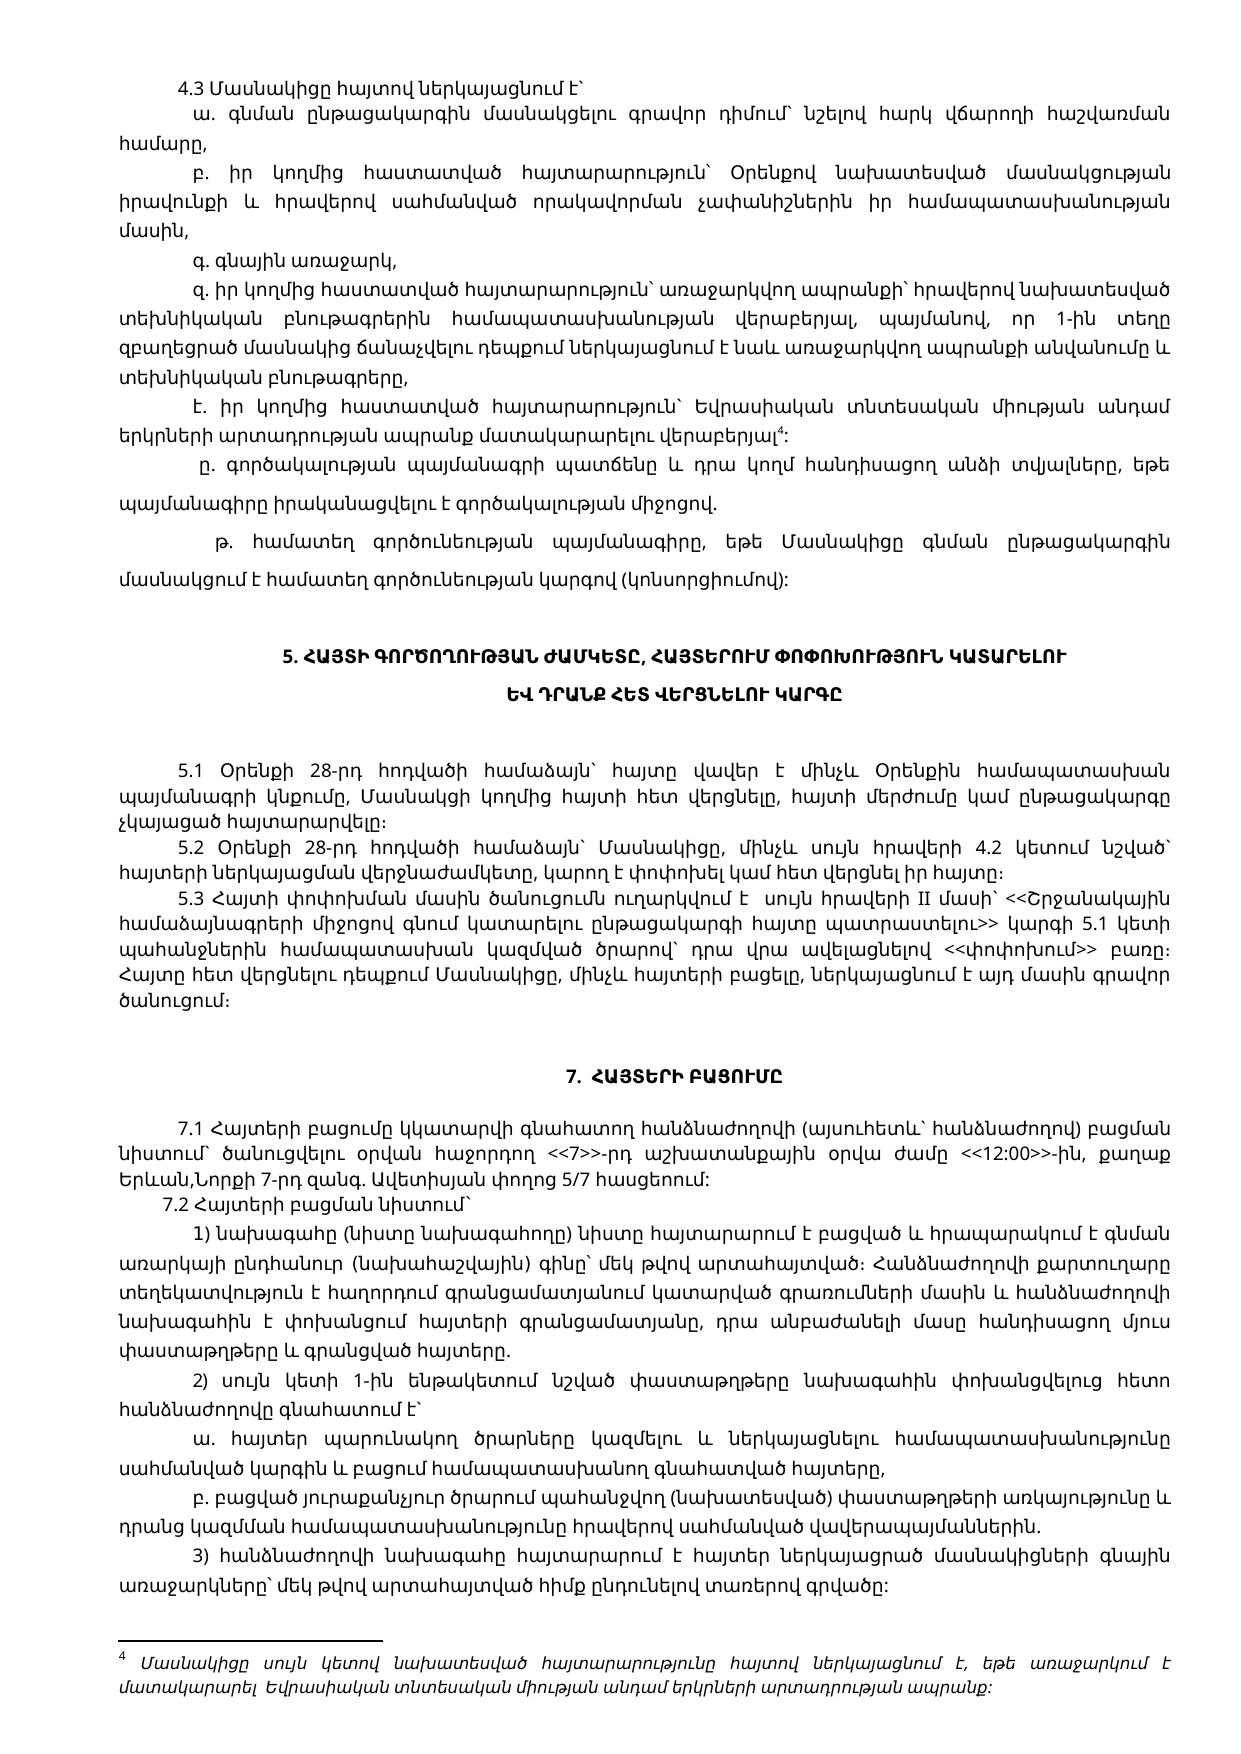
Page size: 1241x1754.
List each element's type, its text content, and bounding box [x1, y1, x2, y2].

text 1) նախագահը (նիստը նախագահողը) նիստը հայտարարում է բացված և հրապարակում է գնման առարկայի ընդհանուր (նախահաշվային) գինը՝ մեկ թվով արտահայտված։ Հանձնաժողովի քարտուղարը տեղեկատվություն է հաղորդում գրանցամատյանում կատարված գրառումների մասին և հանձնաժողովի նախագահին է փոխանցում հայտերի գրանցամատյանը, դրա անբաժանելի մասը հանդիսացող մյուս փաստաթղթերը և գրանցված հայտերը. [118, 1221, 1171, 1363]
text է. իր կողմից հաստատված հայտարարություն` Եվրասիական տնտեսական միության անդամ երկրների արտադրության ապրանք մատակարարելու վերաբերյալ: [118, 393, 1171, 448]
text թ. համատեղ գործունեության պայմանագիրը, եթե Մասնակիցը գնման ընթացակարգին մասնակցում է համատեղ գործունեության կարգով (կոնսորցիումով): [118, 528, 1171, 592]
text 5.2 Օրենքի 28-րդ հոդվածի համաձայն` Մասնակիցը, մինչև սույն հրավերի 4.2 կետում նշված` հայտերի ներկայացման վերջնաժամկետը, կարող է փոփոխել կամ հետ վերցնել իր հայտը։ [118, 834, 1171, 885]
text 3) հանձնաժողովի նախագահը հայտարարում է հայտեր ներկայացրած մասնակիցների գնային առաջարկները՝ մեկ թվով արտահայտված հիմք ընդունելով տառերով գրվածը: [118, 1543, 1171, 1597]
text 7.2 Հայտերի բացման նիստում` [118, 1191, 1171, 1217]
text բ. իր կողմից հաստատված հայտարարություն՝ Օրենքով նախատեսված մասնակցության իրավունքի և հրավերով սահմանված որակավորման չափանիշներին իր համապատասխանության մասին, [118, 159, 1171, 243]
text 5.3 Հայտի փոփոխման մասին ծանուցումն ուղարկվում է սույն հրավերի II մասի` <<Շրջանակային համաձայնագրերի միջոցով գնում կատարելու ընթացակարգի հայտը պատրաստելու>> կարգի 5.1 կետի պահանջներին համապատասխան կազմված ծրարով` դրա վրա ավելացնելով <<փոփոխում>> բառը։ Հայտը հետ վերցնելու դեպքում Մասնակիցը, մինչև հայտերի բացելը, ներկայացնում է այդ մասին գրավոր ծանուցում։ [118, 885, 1171, 1013]
text ը. գործակալության պայմանագրի պատճենը և դրա կողմ հանդիսացող անձի տվյալները, եթե պայմանագիրը իրականացվելու է գործակալության միջոցով. [118, 452, 1171, 516]
text 7. ՀԱՅՏԵՐԻ ԲԱՑՈՒՄԸ [118, 1064, 1171, 1089]
text 5. ՀԱՅՏԻ ԳՈՐԾՈՂՈՒԹՅԱՆ ԺԱՄԿԵՏԸ, ՀԱՅՏԵՐՈՒՄ ՓՈՓՈԽՈՒԹՅՈՒՆ ԿԱՏԱՐԵԼՈՒ [118, 643, 1171, 668]
text բ. բացված յուրաքանչյուր ծրարում պահանջվող (նախատեսված) փաստաթղթերի առկայությունը և դրանց կազմման համապատասխանությունը հրավերով սահմանված վավերապայմաններին. [118, 1484, 1171, 1539]
text զ. իր կողմից հաստատված հայտարարություն՝ առաջարկվող ապրանքի՝ հրավերով նախատեսված տեխնիկական բնութագրերին համապատասխանության վերաբերյալ, պայմանով, որ 1-ին տեղը զբաղեցրած մասնակից ճանաչվելու դեպքում ներկայացնում է նաև առաջարկվող ապրանքի անվանումը և տեխնիկական բնութագրերը, [118, 276, 1171, 389]
text 7.1 Հայտերի բացումը կկատարվի գնահատող հանձնաժողովի (այսուհետև` հանձնաժողով) բացման նիստում` ծանուցվելու օրվան հաջորդող <<7>>-րդ աշխատանքային օրվա ժամը <<12:00>>-ին, քաղաք Երևան,Նորքի 7-րդ զանգ. Ավետիսյան փողոց 5/7 հասցեոում: [118, 1115, 1171, 1191]
text 2) սույն կետի 1-ին ենթակետում նշված փաստաթղթերը նախագահին փոխանցվելուց հետո հանձնաժողովը գնահատում է` [118, 1367, 1171, 1422]
text 5.1 Օրենքի 28-րդ հոդվածի համաձայն` հայտը վավեր է մինչև Օրենքին համապատասխան պայմանագրի կնքումը, Մասնակցի կողմից հայտի հետ վերցնելը, հայտի մերժումը կամ ընթացակարգը չկայացած հայտարարվելը։ [118, 758, 1171, 834]
text ա. գնման ընթացակարգին մասնակցելու գրավոր դիմում` նշելով հարկ վճարողի հաշվառման համարը, [118, 101, 1171, 155]
text 4.3 Մասնակիցը հայտով ներկայացնում է` [118, 75, 1171, 101]
text գ. գնային առաջարկ, [118, 247, 1171, 272]
text ԵՎ ԴՐԱՆՔ ՀԵՏ ՎԵՐՑՆԵԼՈՒ ԿԱՐԳԸ [118, 681, 1171, 707]
text ա. հայտեր պարունակող ծրարները կազմելու և ներկայացնելու համապատասխանությունը սահմանված կարգին և բացում համապատասխանող գնահատված հայտերը, [118, 1426, 1171, 1480]
